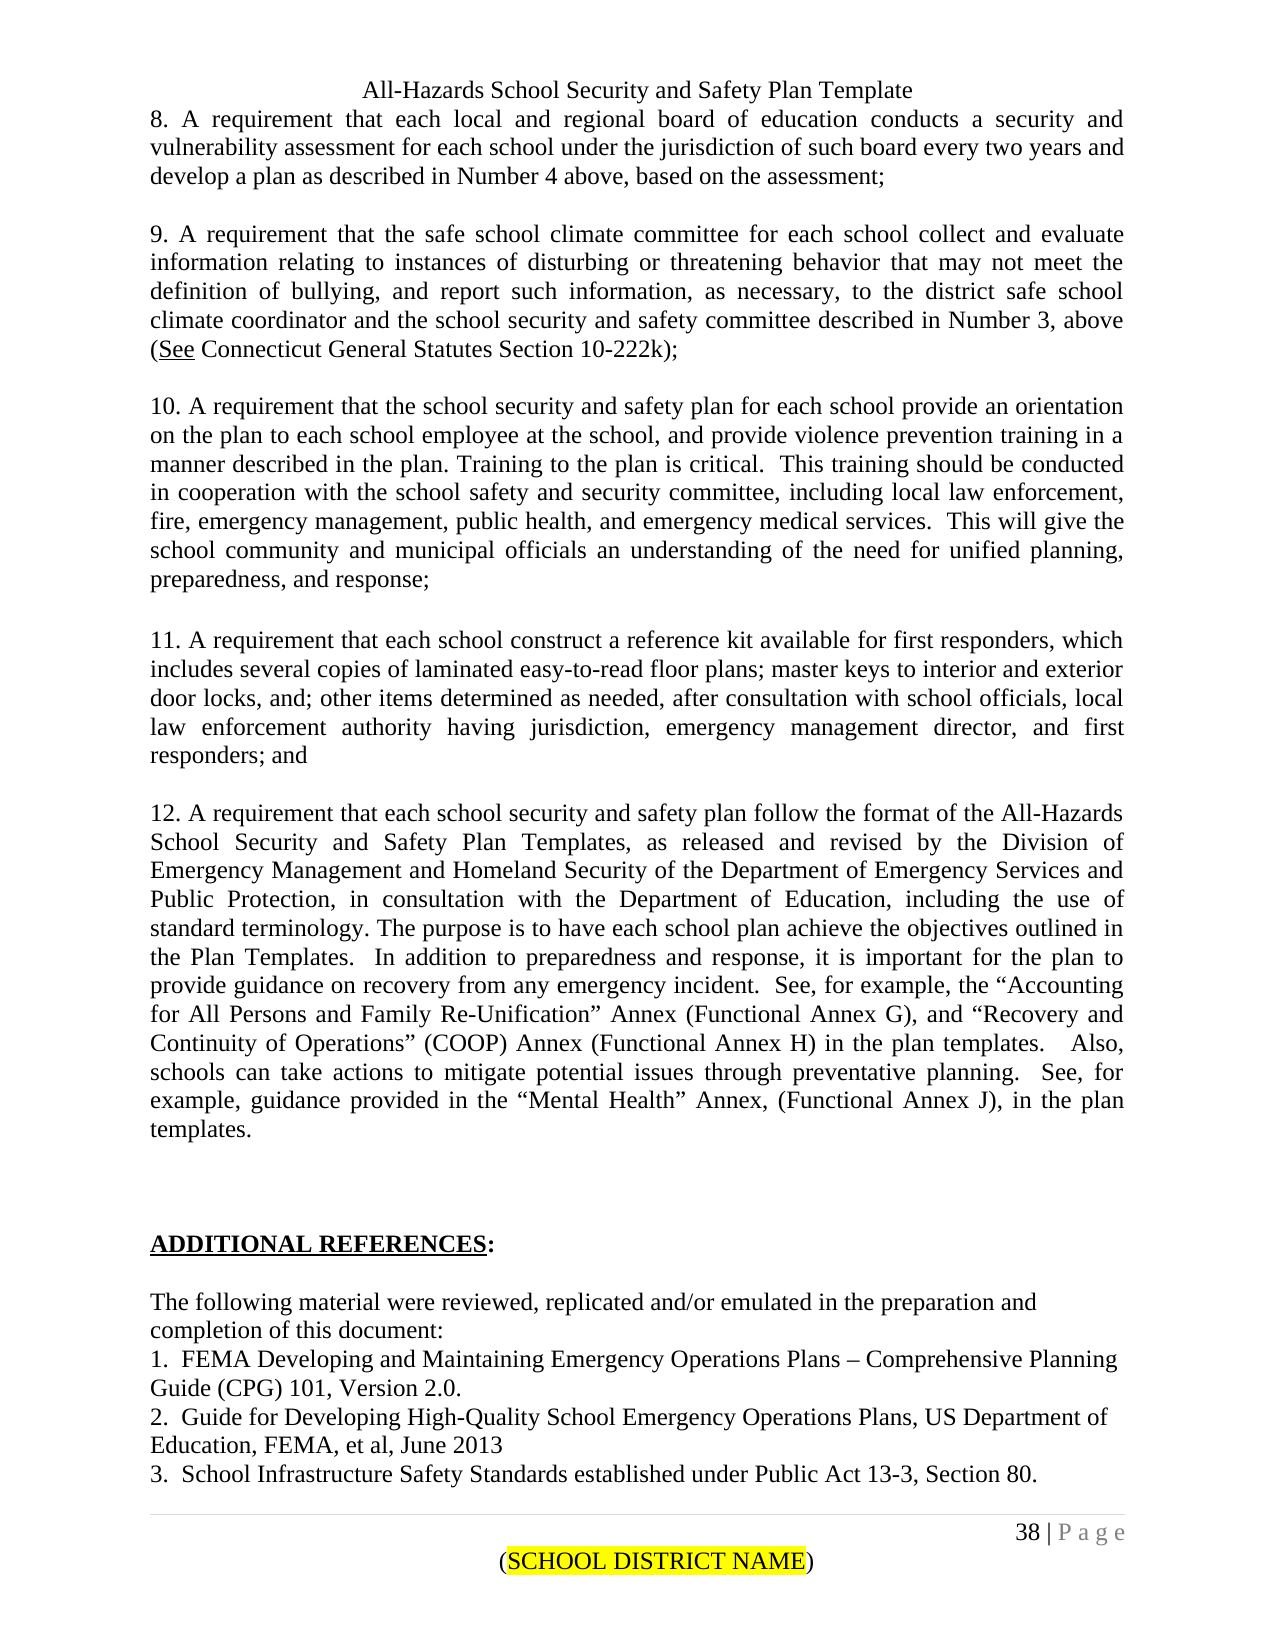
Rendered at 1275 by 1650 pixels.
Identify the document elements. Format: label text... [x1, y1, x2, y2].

text ADDITIONAL REFERENCES: [150, 1229, 1125, 1258]
text 10. A requirement that the school security and safety plan for each school provide an orientation on the plan to each school employee at the school, and provide violence prevention training in a manner described in the plan. Training to the plan is critical. This training should be conducted in cooperation with the school safety and security committee, including local law enforcement, fire, emergency management, public health, and emergency medical services. This will give the school community and municipal officials an understanding of the need for unified planning, preparedness, and response; [150, 391, 1125, 592]
text 8. A requirement that each local and regional board of education conducts a security and vulnerability assessment for each school under the jurisdiction of such board every two years and develop a plan as described in Number 4 above, based on the assessment; [150, 104, 1125, 190]
text 12. A requirement that each school security and safety plan follow the format of the All-Hazards School Security and Safety Plan Templates, as released and revised by the Division of Emergency Management and Homeland Security of the Department of Emergency Services and Public Protection, in consultation with the Department of Education, including the use of standard terminology. The purpose is to have each school plan achieve the objectives outlined in the Plan Templates. In addition to preparedness and response, it is important for the plan to provide guidance on recovery from any emergency incident. See, for example, the “Accounting for All Persons and Family Re-Unification” Annex (Functional Annex G), and “Recovery and Continuity of Operations” (COOP) Annex (Functional Annex H) in the plan templates. Also, schools can take actions to mitigate potential issues through preventative planning. See, for example, guidance provided in the “Mental Health” Annex, (Functional Annex J), in the plan templates. [150, 798, 1125, 1143]
text 11. A requirement that each school construct a reference kit available for first responders, which includes several copies of laminated easy-to-read floor plans; master keys to interior and exterior door locks, and; other items determined as needed, after consultation with school officials, local law enforcement authority having jurisdiction, emergency management director, and first responders; and [150, 626, 1125, 769]
list 1. FEMA Developing and Maintaining Emergency Operations Plans – Comprehensive Planning Guide (CPG) 101, Version 2.0. [150, 1344, 1125, 1402]
text 3. School Infrastructure Safety Standards established under Public Act 13-3, Section 80. [150, 1459, 1125, 1488]
text 9. A requirement that the safe school climate committee for each school collect and evaluate information relating to instances of disturbing or threatening behavior that may not meet the definition of bullying, and report such information, as necessary, to the district safe school climate coordinator and the school security and safety committee described in Number 3, above (See Connecticut General Statutes Section 10-222k); [150, 219, 1125, 362]
text The following material were reviewed, replicated and/or emulated in the preparation and completion of this document: [150, 1287, 1125, 1344]
text 2. Guide for Developing High-Quality School Emergency Operations Plans, US Department of Education, FEMA, et al, June 2013 [150, 1402, 1125, 1459]
